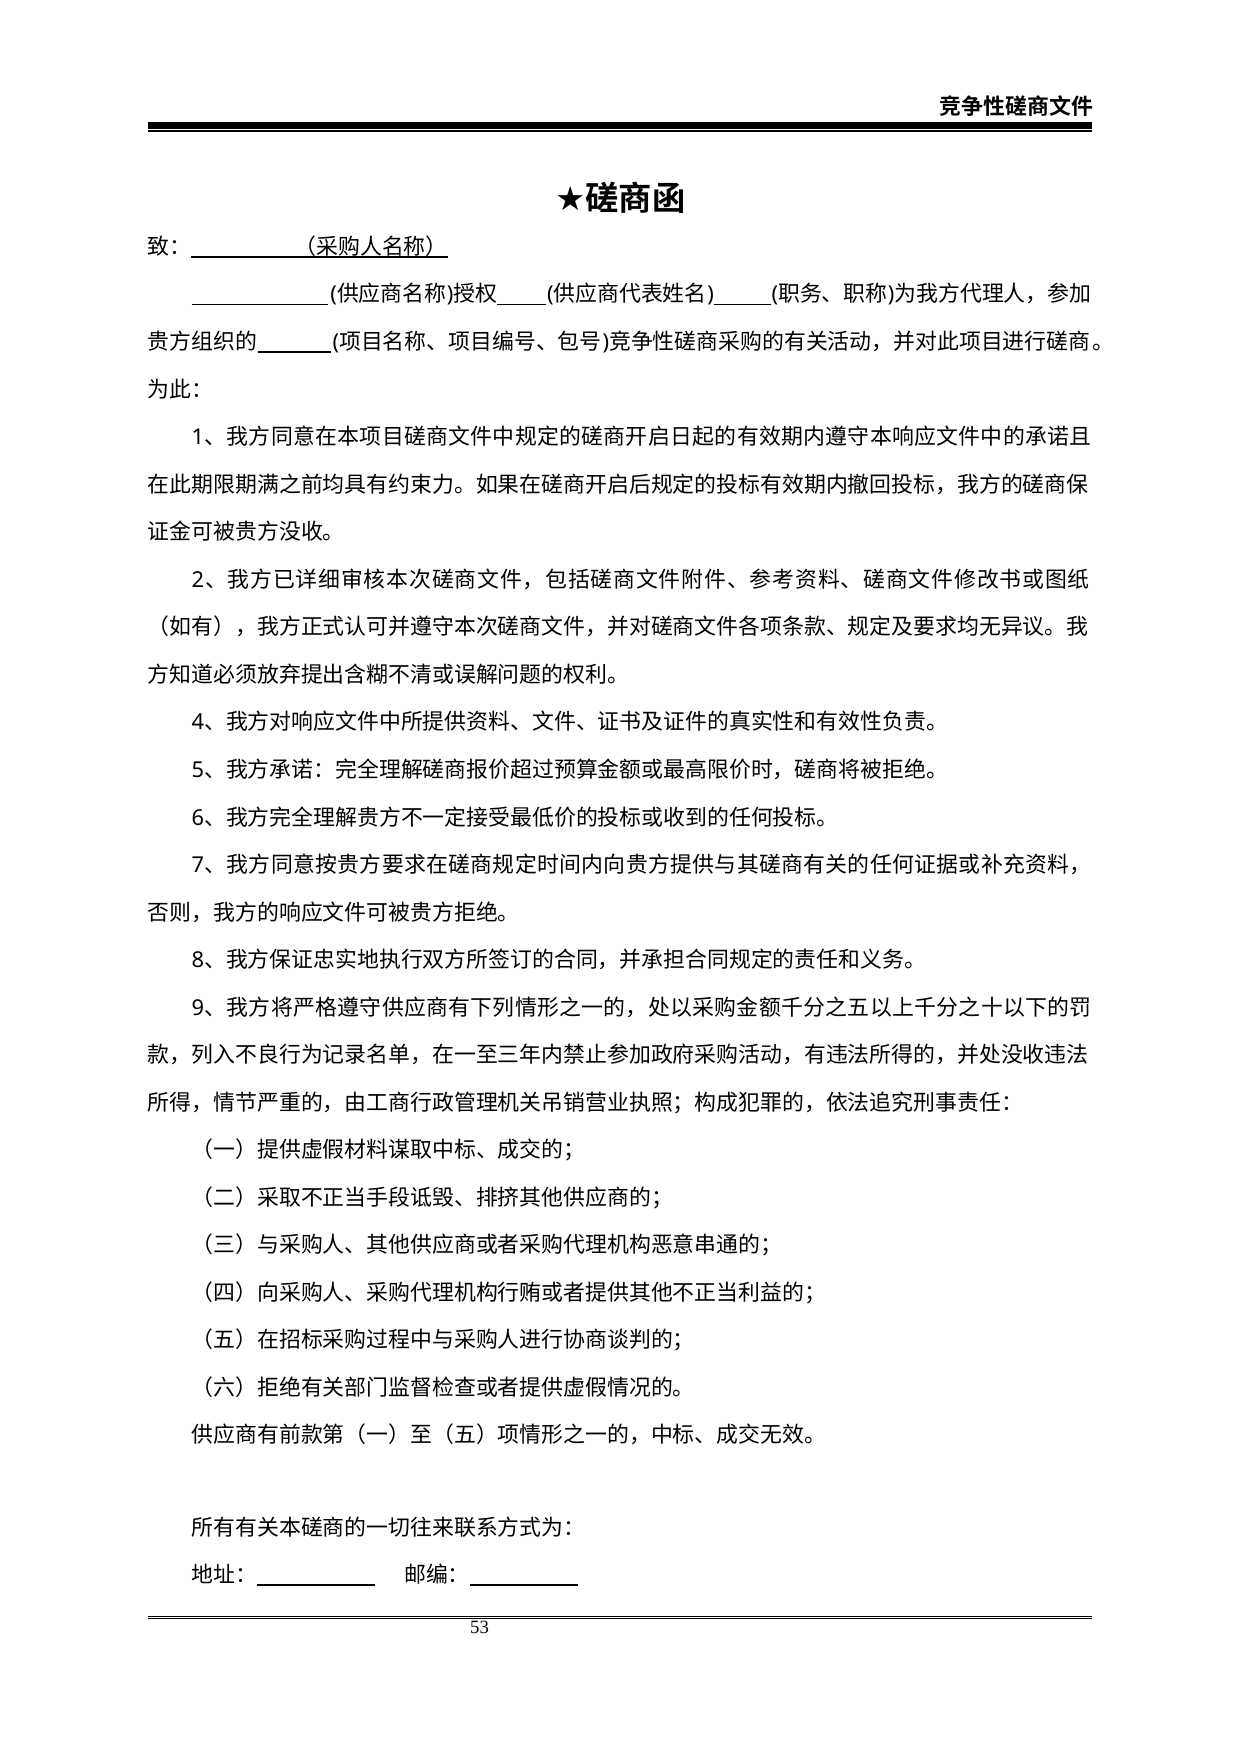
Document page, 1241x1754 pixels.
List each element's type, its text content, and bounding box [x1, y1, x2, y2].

text （六）拒绝有关部门监督检查或者提供虚假情况的。 [148, 1370, 1092, 1402]
text 致： （采购人名称） [148, 229, 1092, 261]
text （三）与采购人、其他供应商或者采购代理机构恶意串通的； [148, 1227, 1092, 1259]
text 6、我方完全理解贵方不一定接受最低价的投标或收到的任何投标。 [148, 799, 1092, 831]
text 9、我方将严格遵守供应商有下列情形之一的，处以采购金额千分之五以上千分之十以下的罚款，列入不良行为记录名单，在一至三年内禁止参加政府采购活动，有违法所得的，并处没收违法所得，情节严重的，由工商行政管理机关吊销营业执照；构成犯罪的，依法追究刑事责任： [148, 990, 1092, 1117]
text (供应商名称)授权 (供应商代表姓名) (职务、职称)为我方代理人，参加贵方组织的 (项目名称、项目编号、包号)竞争性磋商采购的有关活动，并对此项目进行磋商。为此： [148, 276, 1092, 403]
text 1、我方同意在本项目磋商文件中规定的磋商开启日起的有效期内遵守本响应文件中的承诺且在此期限期满之前均具有约束力。如果在磋商开启后规定的投标有效期内撤回投标，我方的磋商保证金可被贵方没收。 [148, 419, 1092, 546]
text 地址： 邮编： [148, 1557, 1092, 1589]
text （五）在招标采购过程中与采购人进行协商谈判的； [148, 1322, 1092, 1354]
text 供应商有前款第（一）至（五）项情形之一的，中标、成交无效。 [148, 1417, 1092, 1449]
text 8、我方保证忠实地执行双方所签订的合同，并承担合同规定的责任和义务。 [148, 942, 1092, 974]
text 7、我方同意按贵方要求在磋商规定时间内向贵方提供与其磋商有关的任何证据或补充资料，否则，我方的响应文件可被贵方拒绝。 [148, 847, 1092, 926]
text 4、我方对响应文件中所提供资料、文件、证书及证件的真实性和有效性负责。 [148, 704, 1092, 736]
text ★磋商函 [148, 162, 1092, 229]
text （二）采取不正当手段诋毁、排挤其他供应商的； [148, 1180, 1092, 1212]
text 2、我方已详细审核本次磋商文件，包括磋商文件附件、参考资料、磋商文件修改书或图纸（如有），我方正式认可并遵守本次磋商文件，并对磋商文件各项条款、规定及要求均无异议。我方知道必须放弃提出含糊不清或误解问题的权利。 [148, 562, 1092, 688]
text （一）提供虚假材料谋取中标、成交的； [148, 1132, 1092, 1164]
text （四）向采购人、采购代理机构行贿或者提供其他不正当利益的； [148, 1275, 1092, 1307]
text 所有有关本磋商的一切往来联系方式为： [148, 1510, 1092, 1541]
text 5、我方承诺：完全理解磋商报价超过预算金额或最高限价时，磋商将被拒绝。 [148, 752, 1092, 784]
